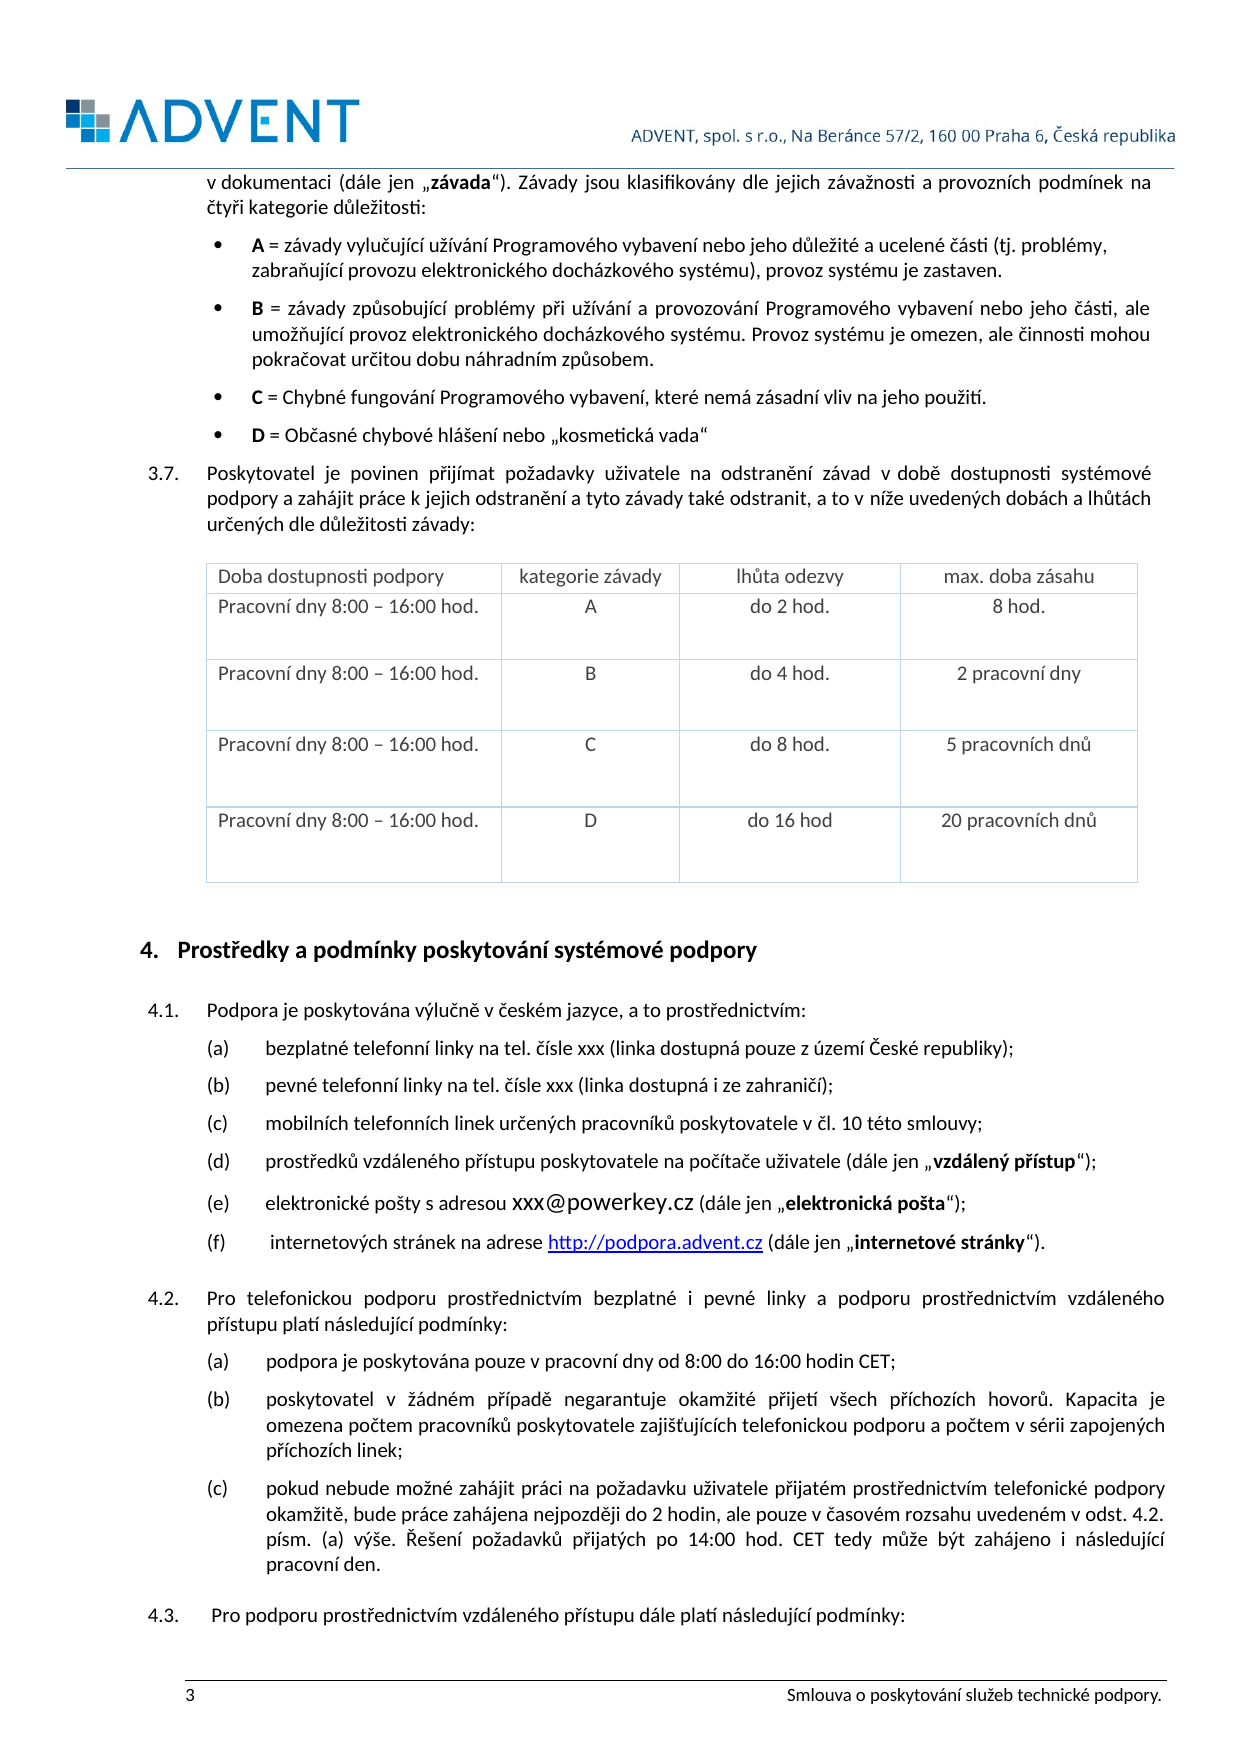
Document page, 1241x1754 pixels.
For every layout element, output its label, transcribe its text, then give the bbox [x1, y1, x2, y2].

table_cell 8 hod. [901, 594, 1137, 659]
table_cell 20 pracovních dnů [901, 808, 1137, 882]
list Pro podporu prostřednictvím vzdáleného přístupu dále platí následující podmínky: [148, 1602, 1167, 1628]
table_header kategorie závady [502, 564, 679, 593]
text 3.7. Poskytovatel je povinen přijímat požadavky uživatele na odstranění závad v době dostupnosti systémové podpory a zahájit práce k jejich odstranění a tyto závady také odstranit, a to v níže uvedených dobách a lhůtách určených dle důležitosti závady: [148, 460, 1152, 536]
list C = Chybné fungování Programového vybavení, které nemá zásadní vliv na jeho použití. [214, 384, 1152, 410]
table_header max. doba zásahu [901, 564, 1137, 593]
list Podpora je poskytována výlučně v českém jazyce, a to prostřednictvím: [148, 997, 1167, 1022]
list pokud nebude možné zahájit práci na požadavku uživatele přijatém prostřednictvím telefonické podpory okamžitě, bude práce zahájena nejpozději do 2 hodin, ale pouze v časovém rozsahu uvedeném v odst. 4.2. písm. (a) výše. Řešení požadavků přijatých po 14:00 hod. CET tedy může být zahájeno i následující pracovní den. [207, 1475, 1167, 1577]
table_cell Pracovní dny 8:00 – 16:00 hod. [207, 808, 501, 882]
list bezplatné telefonní linky na tel. čísle xxx (linka dostupná pouze z území České republiky); [207, 1035, 1167, 1060]
table_cell C [502, 731, 679, 806]
list internetových stránek na adrese http://podpora.advent.cz (dále jen „internetové stránky“). [207, 1229, 1167, 1255]
list B = závady způsobující problémy při užívání a provozování Programového vybavení nebo jeho části, ale umožňující provoz elektronického docházkového systému. Provoz systému je omezen, ale činnosti mohou pokračovat určitou dobu náhradním způsobem. [214, 296, 1152, 372]
list pevné telefonní linky na tel. čísle xxx (linka dostupná i ze zahraničí); [207, 1073, 1167, 1098]
table_cell Pracovní dny 8:00 – 16:00 hod. [207, 731, 501, 806]
picture [0, 0, 1240, 169]
list prostředků vzdáleného přístupu poskytovatele na počítače uživatele (dále jen „vzdálený přístup“); [207, 1148, 1167, 1174]
table_cell do 2 hod. [680, 594, 900, 659]
list poskytovatel v žádném případě negarantuje okamžité přijetí všech příchozích hovorů. Kapacita je omezena počtem pracovníků poskytovatele zajišťujících telefonickou podporu a počtem v sérii zapojených příchozích linek; [207, 1387, 1167, 1463]
table_cell A [502, 594, 679, 659]
list podpora je poskytována pouze v pracovní dny od 8:00 do 16:00 hodin CET; [207, 1349, 1167, 1374]
table_cell 5 pracovních dnů [901, 731, 1137, 806]
table_cell do 4 hod. [680, 660, 900, 730]
table_cell do 8 hod. [680, 731, 900, 806]
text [148, 100, 1152, 220]
list A = závady vylučující užívání Programového vybavení nebo jeho důležité a ucelené části (tj. problémy, zabraňující provozu elektronického docházkového systému), provoz systému je zastaven. [214, 232, 1152, 283]
table_cell Pracovní dny 8:00 – 16:00 hod. [207, 594, 501, 659]
list Pro telefonickou podporu prostřednictvím bezplatné i pevné linky a podporu prostřednictvím vzdáleného přístupu platí následující podmínky: [148, 1285, 1167, 1336]
subtitle Prostředky a podmínky poskytování systémové podpory [140, 935, 1167, 965]
list mobilních telefonních linek určených pracovníků poskytovatele v čl. 10 této smlouvy; [207, 1111, 1167, 1136]
table_cell do 16 hod [680, 808, 900, 882]
table_header lhůta odezvy [680, 564, 900, 593]
table_cell B [502, 660, 679, 730]
list elektronické pošty s adresou xxx@powerkey.cz (dále jen „elektronická pošta“); [207, 1186, 1167, 1217]
table_header Doba dostupnosti podpory [207, 564, 501, 593]
table_cell 2 pracovní dny [901, 660, 1137, 730]
table_cell D [502, 808, 679, 882]
table_cell Pracovní dny 8:00 – 16:00 hod. [207, 660, 501, 730]
list D = Občasné chybové hlášení nebo „kosmetická vada“ [214, 422, 1152, 448]
